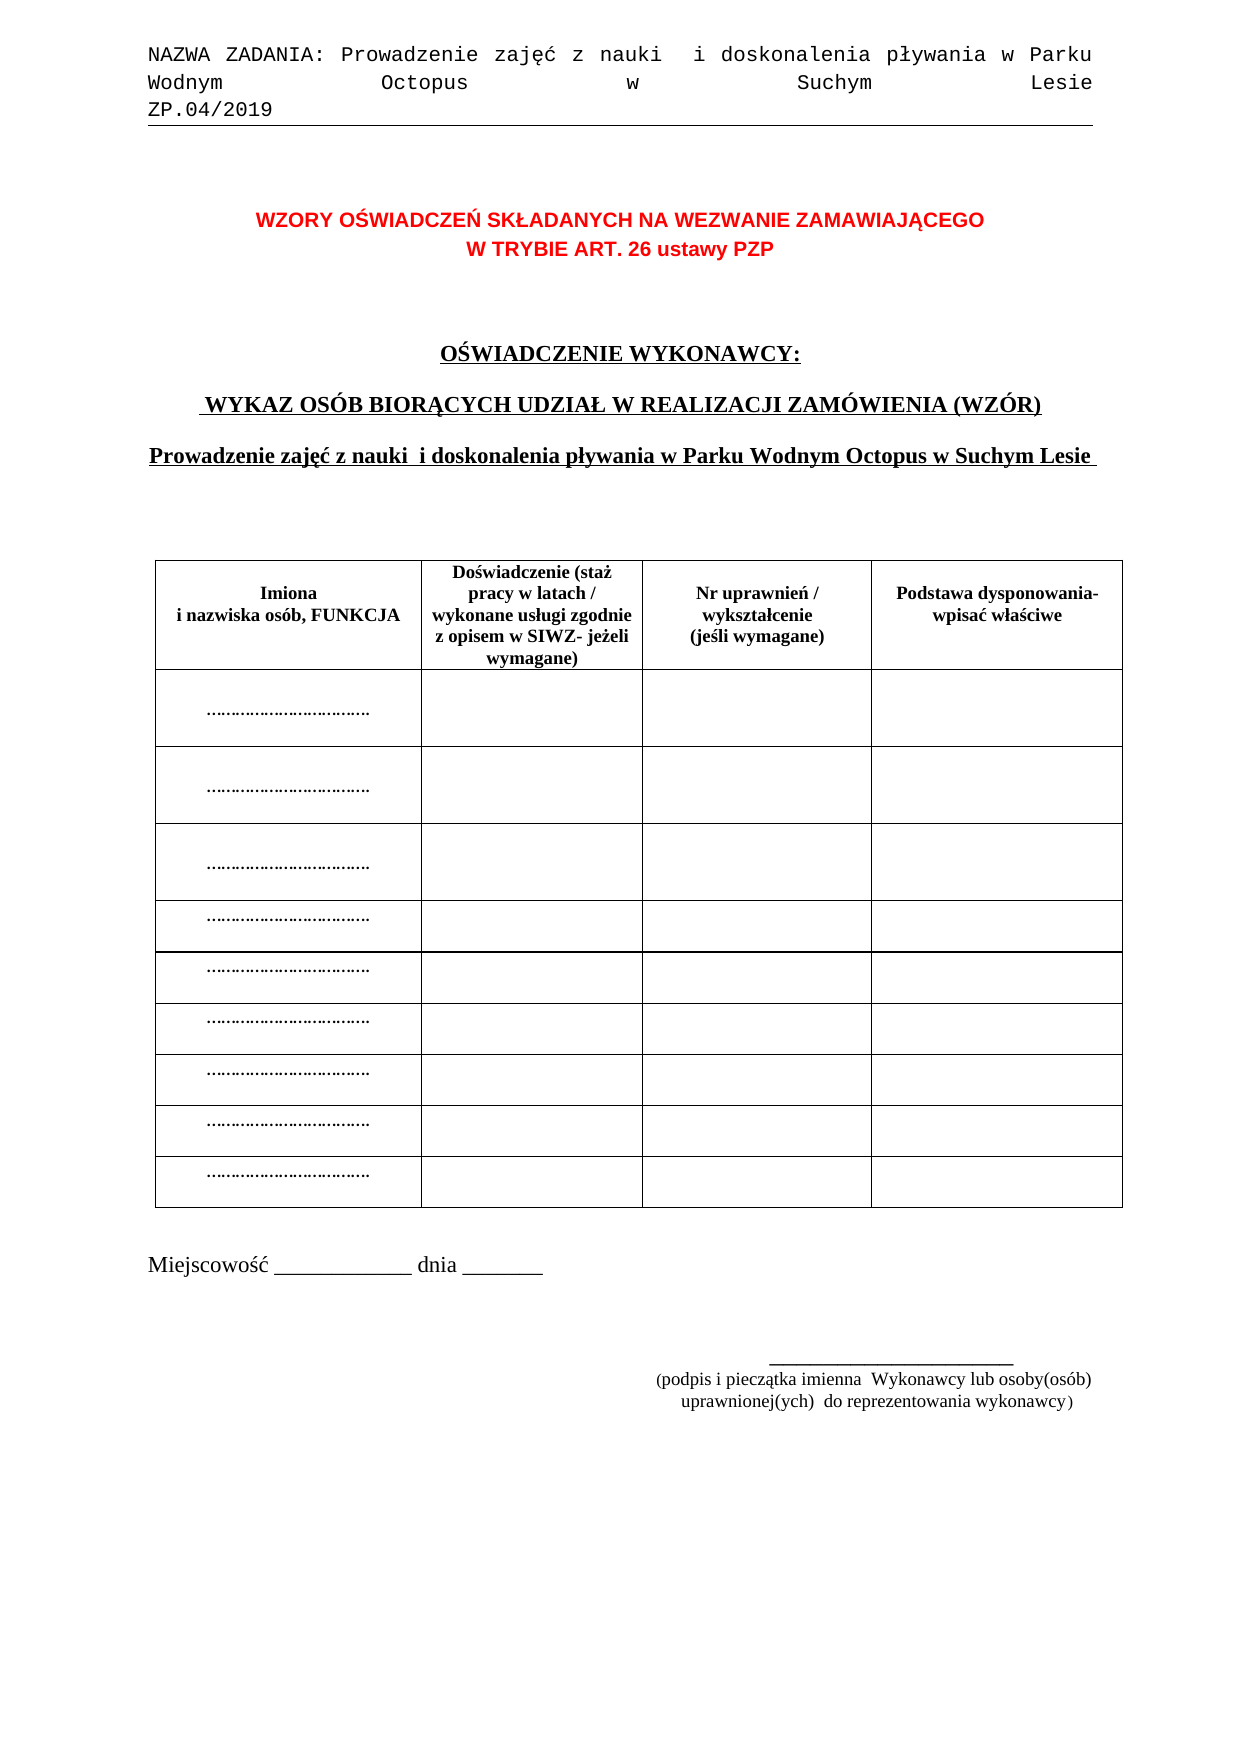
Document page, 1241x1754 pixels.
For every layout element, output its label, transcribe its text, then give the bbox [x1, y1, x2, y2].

table_cell ……………………………. [156, 953, 421, 1003]
table_header Imiona i nazwiska osób, FUNKCJA [156, 561, 421, 668]
table_cell [422, 747, 642, 823]
table_cell [872, 1004, 1122, 1054]
text WYKAZ OSÓB BIORĄCYCH UDZIAŁ W REALIZACJI ZAMÓWIENIA (WZÓR) [148, 391, 1093, 417]
table_cell ……………………………. [156, 1157, 421, 1207]
table_cell [422, 824, 642, 900]
table_cell ……………………………. [156, 901, 421, 951]
table_cell [643, 747, 871, 823]
table_header Podstawa dysponowania- wpisać właściwe [872, 561, 1122, 668]
text OŚWIADCZENIE WYKONAWCY: [148, 340, 1093, 366]
table_cell [872, 1055, 1122, 1105]
table_cell [422, 1157, 642, 1207]
text Miejscowość ____________ dnia _______ [148, 1251, 1093, 1278]
table_cell [643, 1055, 871, 1105]
text W TRYBIE ART. 26 ustawy PZP [148, 237, 1093, 261]
table_cell [422, 1004, 642, 1054]
table_cell ……………………………. [156, 1106, 421, 1156]
table_cell [643, 901, 871, 951]
table_cell [643, 824, 871, 900]
text (podpis i pieczątka imienna Wykonawcy lub osoby(osób) [148, 1368, 1093, 1389]
table_cell ……………………………. [156, 824, 421, 900]
table_header Nr uprawnień / wykształcenie (jeśli wymagane) [643, 561, 871, 668]
table_cell [643, 1157, 871, 1207]
table_cell [643, 1004, 871, 1054]
table_cell ……………………………. [156, 670, 421, 746]
table_cell [872, 1106, 1122, 1156]
table_cell ……………………………. [156, 1004, 421, 1054]
table_cell [422, 1106, 642, 1156]
table_cell [643, 670, 871, 746]
table_cell [422, 670, 642, 746]
table_cell [422, 953, 642, 1003]
table_cell ……………………………. [156, 1055, 421, 1105]
table_cell ……………………………. [156, 747, 421, 823]
table_cell [643, 953, 871, 1003]
table_header Doświadczenie (staż pracy w latach / wykonane usługi zgodnie z opisem w SIWZ- jeżeli wymagane) [422, 561, 642, 668]
table_cell [643, 1106, 871, 1156]
table_cell [872, 901, 1122, 951]
text Prowadzenie zajęć z nauki i doskonalenia pływania w Parku Wodnym Octopus w Suchym Lesie [148, 442, 1093, 468]
table_cell [872, 670, 1122, 746]
table_cell [872, 1157, 1122, 1207]
table_cell [422, 1055, 642, 1105]
text __________________ [148, 1337, 1093, 1368]
table_cell [422, 901, 642, 951]
text WZORY OŚWIADCZEŃ SKŁADANYCH NA WEZWANIE ZAMAWIAJĄCEGO [148, 208, 1093, 232]
table_cell [872, 953, 1122, 1003]
text uprawnionej(ych) do reprezentowania wykonawcy) [148, 1389, 1093, 1411]
table_cell [872, 747, 1122, 823]
table_cell [872, 824, 1122, 900]
